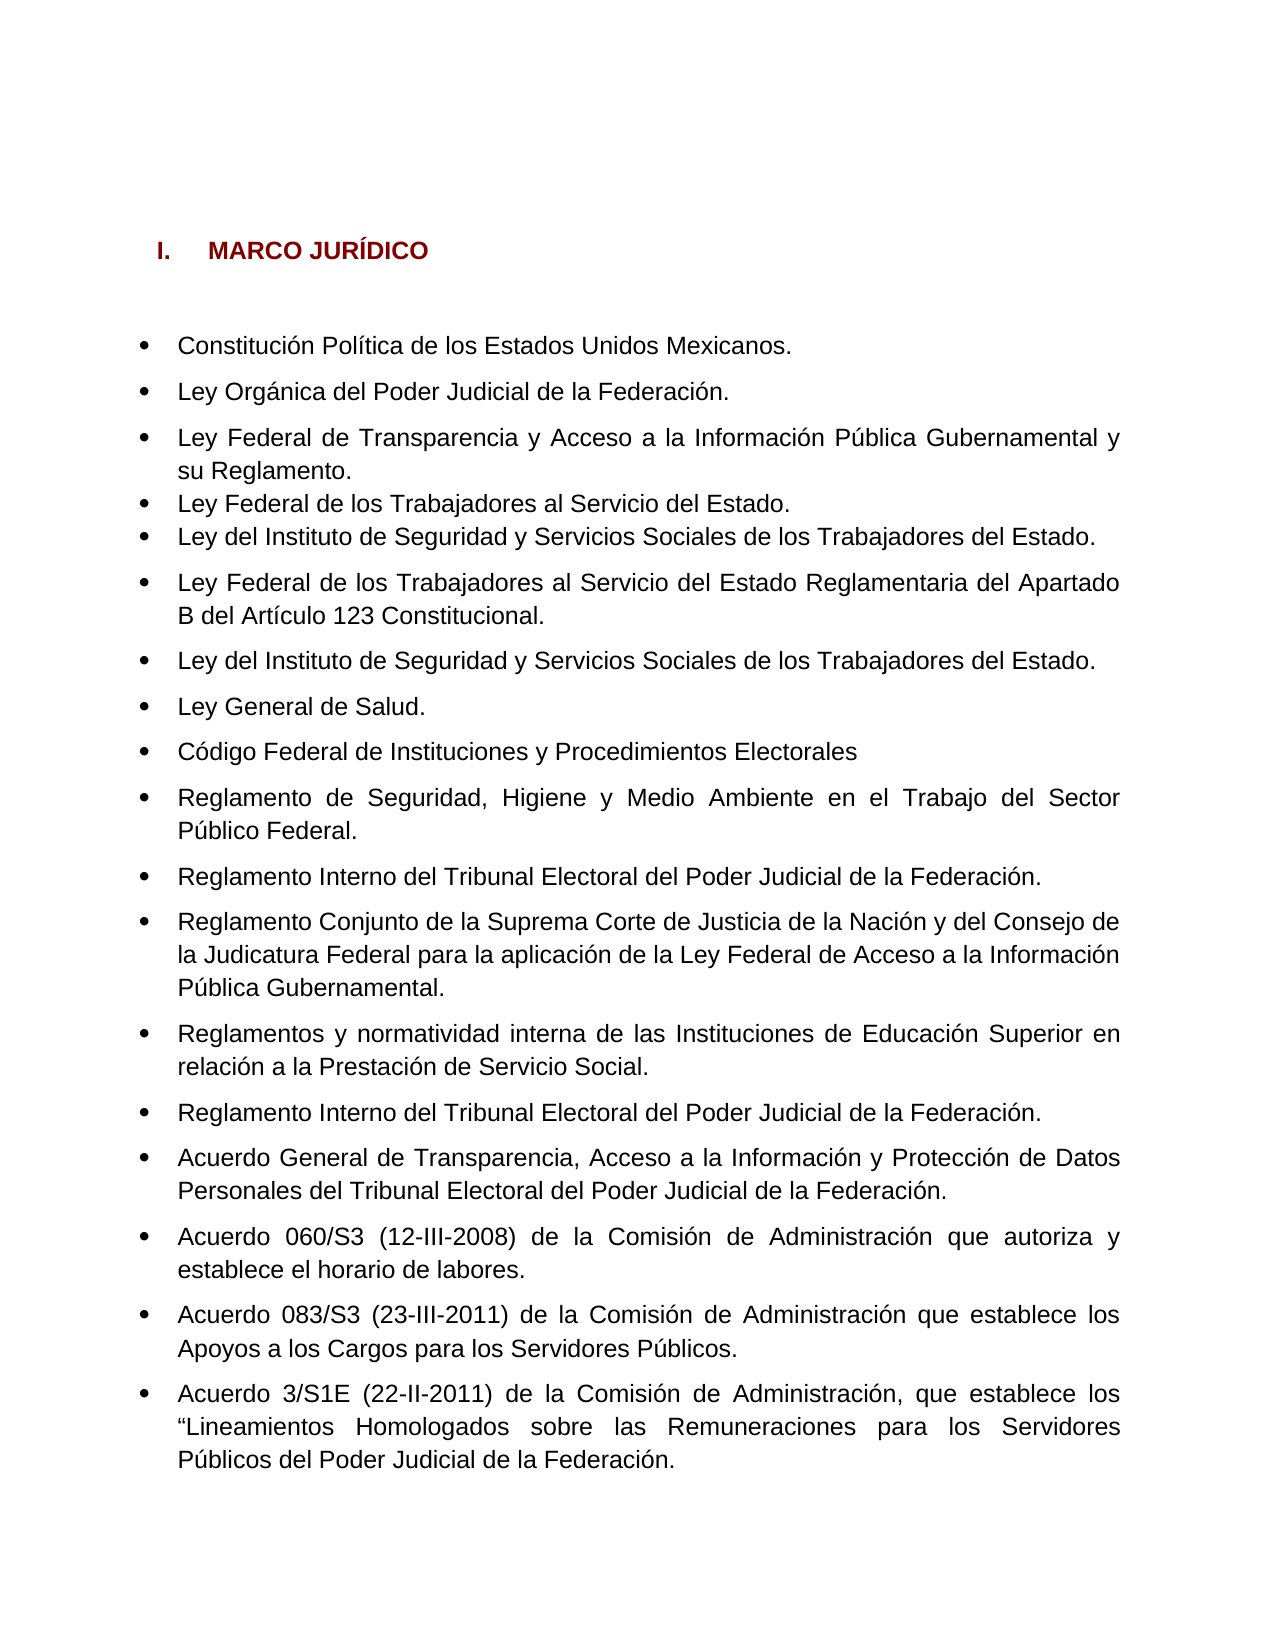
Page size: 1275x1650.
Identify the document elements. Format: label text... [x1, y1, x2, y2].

list Acuerdo 060/S3 (12-III-2008) de la Comisión de Administración que autoriza y establece el horario de labores. [140, 1222, 1122, 1284]
list Reglamento Interno del Tribunal Electoral del Poder Judicial de la Federación. [140, 1098, 1122, 1126]
list Reglamento Conjunto de la Suprema Corte de Justicia de la Nación y del Consejo de la Judicatura Federal para la aplicación de la Ley Federal de Acceso a la Información Pública Gubernamental. [140, 907, 1122, 1002]
list Acuerdo General de Transparencia, Acceso a la Información y Protección de Datos Personales del Tribunal Electoral del Poder Judicial de la Federación. [140, 1143, 1122, 1205]
list Ley Orgánica del Poder Judicial de la Federación. [140, 377, 1122, 406]
list Acuerdo 3/S1E (22-II-2011) de la Comisión de Administración, que establece los “Lineamientos Homologados sobre las Remuneraciones para los Servidores Públicos del Poder Judicial de la Federación. [140, 1379, 1122, 1474]
list Ley del Instituto de Seguridad y Servicios Sociales de los Trabajadores del Estado. [140, 522, 1122, 551]
list Ley Federal de los Trabajadores al Servicio del Estado. [140, 489, 1122, 518]
list Constitución Política de los Estados Unidos Mexicanos. [140, 331, 1122, 360]
list Ley Federal de los Trabajadores al Servicio del Estado Reglamentaria del Apartado B del Artículo 123 Constitucional. [140, 567, 1122, 629]
list Acuerdo 083/S3 (23-III-2011) de la Comisión de Administración que establece los Apoyos a los Cargos para los Servidores Públicos. [140, 1301, 1122, 1362]
list Ley General de Salud. [140, 692, 1122, 721]
list MARCO JURÍDICO [170, 236, 1127, 265]
list Reglamento de Seguridad, Higiene y Medio Ambiente en el Trabajo del Sector Público Federal. [140, 783, 1122, 845]
list Reglamento Interno del Tribunal Electoral del Poder Judicial de la Federación. [140, 862, 1122, 891]
list Ley del Instituto de Seguridad y Servicios Sociales de los Trabajadores del Estado. [140, 646, 1122, 675]
list Código Federal de Instituciones y Procedimientos Electorales [140, 737, 1122, 766]
list Reglamentos y normatividad interna de las Instituciones de Educación Superior en relación a la Prestación de Servicio Social. [140, 1019, 1122, 1081]
list Ley Federal de Transparencia y Acceso a la Información Pública Gubernamental y su Reglamento. [140, 423, 1122, 484]
